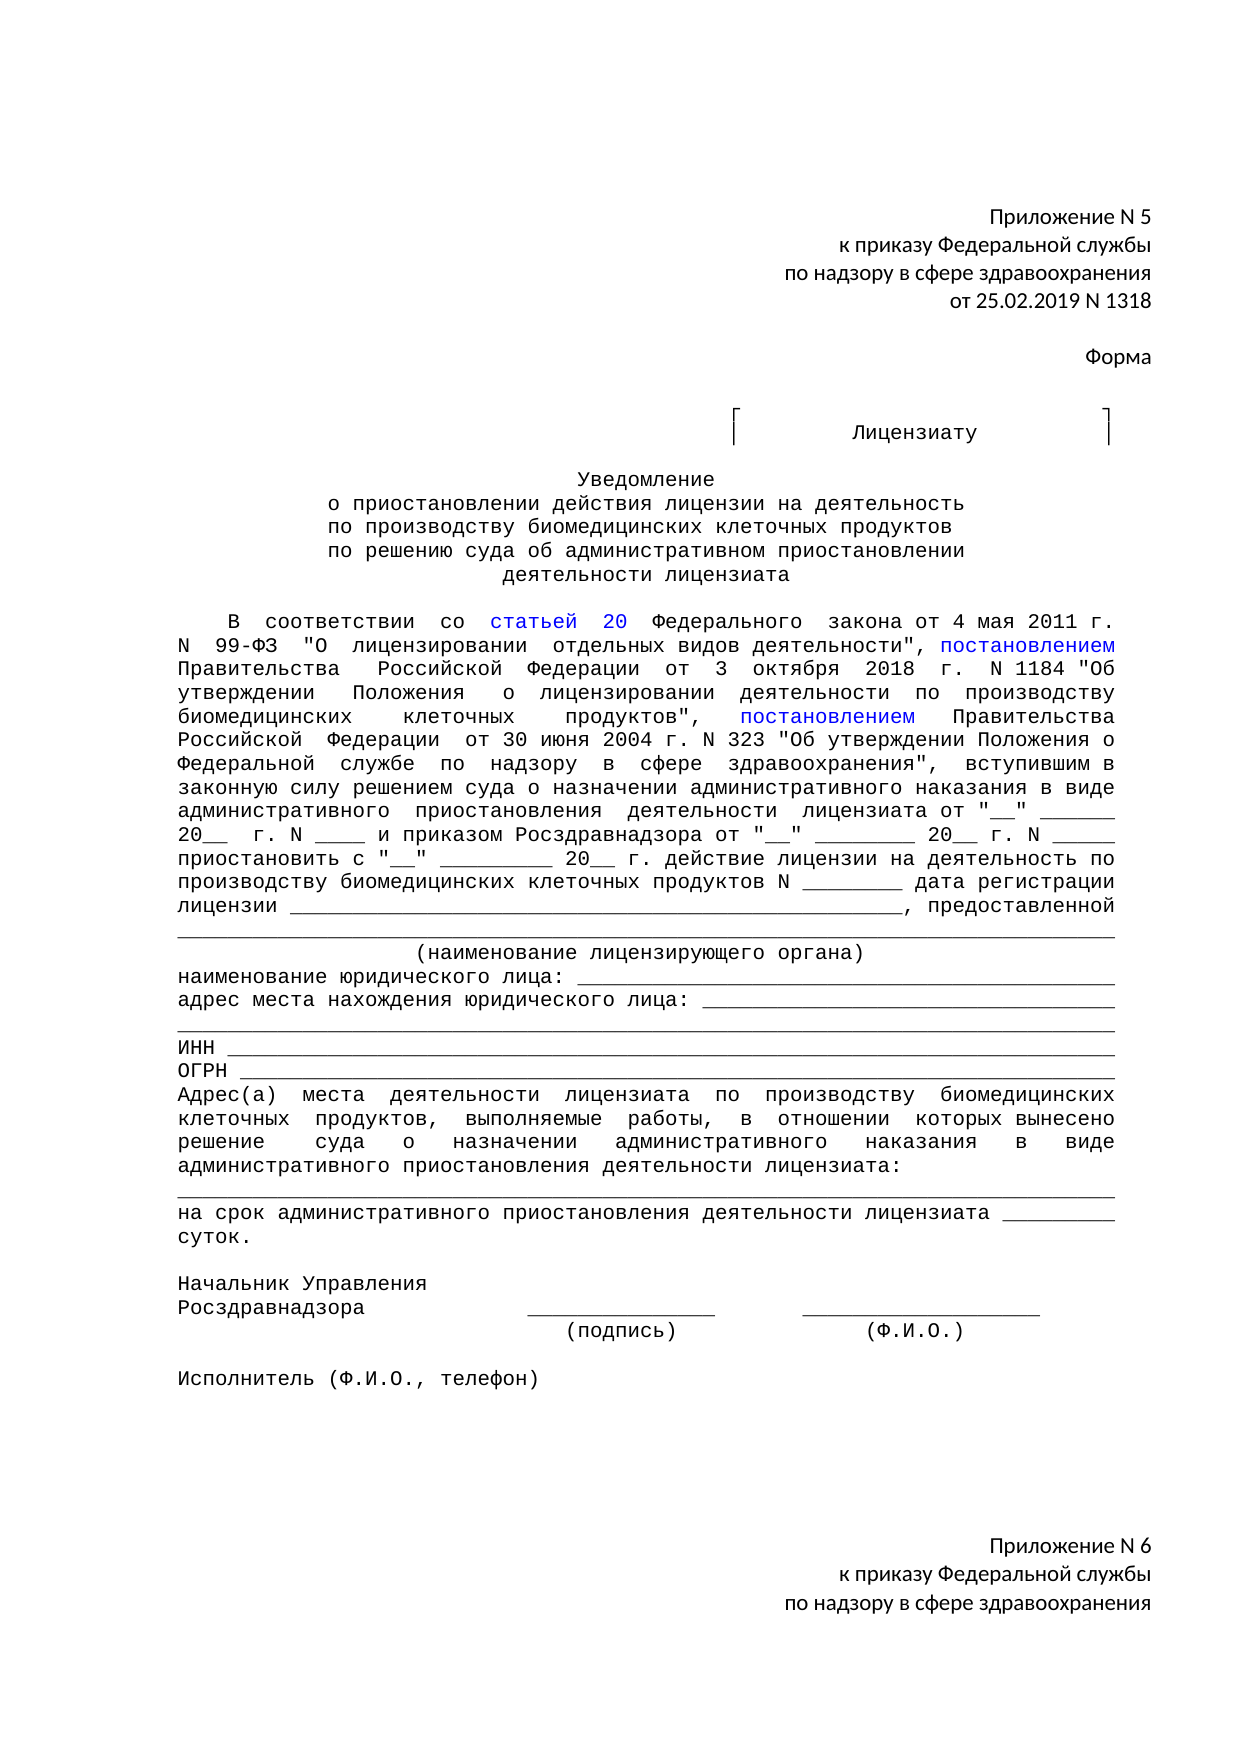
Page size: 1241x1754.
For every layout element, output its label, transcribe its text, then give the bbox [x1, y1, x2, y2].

text Росздравнадзора _______________ ___________________ [177, 1297, 1152, 1321]
text Федеральной службе по надзору в сфере здравоохранения", вступившим в [177, 753, 1152, 777]
text к приказу Федеральной службы [177, 1559, 1152, 1588]
text │ Лицензиату │ [177, 422, 1152, 446]
text Приложение N 5 [177, 202, 1152, 230]
text Исполнитель (Ф.И.О., телефон) [177, 1368, 1152, 1391]
text (подпись) (Ф.И.О.) [177, 1321, 1152, 1344]
text наименование юридического лица: ___________________________________________ [177, 966, 1152, 989]
text ___________________________________________________________________________ [177, 1013, 1152, 1037]
text Форма [177, 342, 1152, 370]
text Российской Федерации от 30 июня 2004 г. N 323 "Об утверждении Положения о [177, 729, 1152, 753]
text В соответствии со статьей 20 Федерального закона от 4 мая 2011 г. [177, 611, 1152, 635]
text о приостановлении действия лицензии на деятельность [177, 493, 1152, 517]
text административного приостановления деятельности лицензиата от "__" ______ [177, 800, 1152, 824]
text административного приостановления деятельности лицензиата: [177, 1155, 1152, 1179]
text ОГРН ______________________________________________________________________ [177, 1060, 1152, 1084]
text адрес места нахождения юридического лица: _________________________________ [177, 989, 1152, 1013]
text ИНН _______________________________________________________________________ [177, 1037, 1152, 1060]
text суток. [177, 1226, 1152, 1249]
text законную силу решением суда о назначении административного наказания в виде [177, 777, 1152, 800]
text к приказу Федеральной службы [177, 230, 1152, 258]
text Адрес(а) места деятельности лицензиата по производству биомедицинских [177, 1084, 1152, 1108]
text по производству биомедицинских клеточных продуктов [177, 517, 1152, 540]
text по надзору в сфере здравоохранения [177, 258, 1152, 286]
text решение суда о назначении административного наказания в виде [177, 1131, 1152, 1155]
text Начальник Управления [177, 1273, 1152, 1297]
text приостановить с "__" _________ 20__ г. действие лицензии на деятельность по [177, 848, 1152, 871]
text N 99-ФЗ "О лицензировании отдельных видов деятельности", постановлением [177, 635, 1152, 658]
text Приложение N 6 [177, 1532, 1152, 1559]
text биомедицинских клеточных продуктов", постановлением Правительства [177, 706, 1152, 729]
text производству биомедицинских клеточных продуктов N ________ дата регистрации [177, 871, 1152, 895]
text деятельности лицензиата [177, 564, 1152, 587]
text на срок административного приостановления деятельности лицензиата _________ [177, 1202, 1152, 1226]
text ┌ ┐ [177, 398, 1152, 422]
text ___________________________________________________________________________ [177, 918, 1152, 942]
text (наименование лицензирующего органа) [177, 942, 1152, 966]
text ___________________________________________________________________________ [177, 1179, 1152, 1202]
text по надзору в сфере здравоохранения [177, 1588, 1152, 1616]
text 20__ г. N ____ и приказом Росздравнадзора от "__" ________ 20__ г. N _____ [177, 824, 1152, 848]
text по решению суда об административном приостановлении [177, 540, 1152, 564]
text клеточных продуктов, выполняемые работы, в отношении которых вынесено [177, 1108, 1152, 1131]
text лицензии _________________________________________________, предоставленной [177, 895, 1152, 918]
text Правительства Российской Федерации от 3 октября 2018 г. N 1184 "Об [177, 658, 1152, 682]
text Уведомление [177, 469, 1152, 493]
text от 25.02.2019 N 1318 [177, 286, 1152, 314]
text утверждении Положения о лицензировании деятельности по производству [177, 682, 1152, 706]
